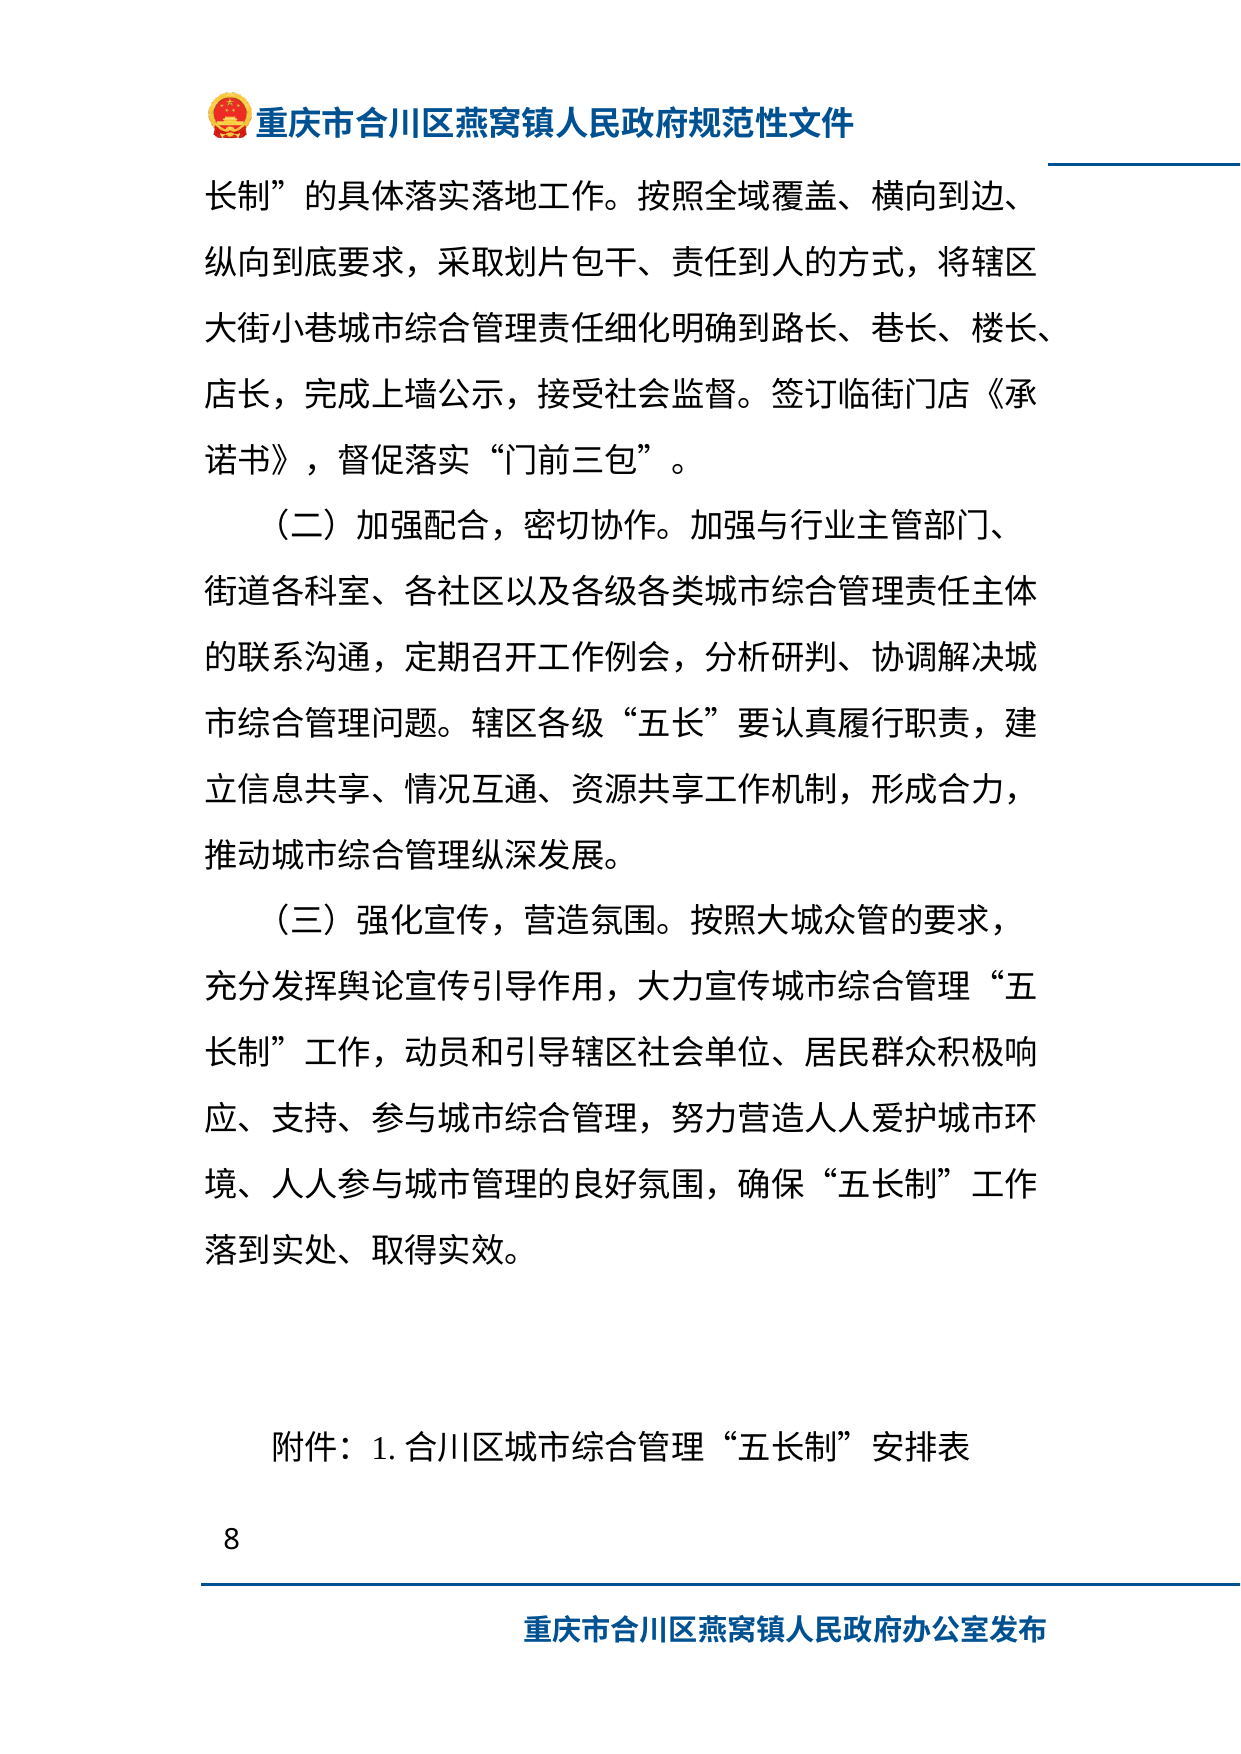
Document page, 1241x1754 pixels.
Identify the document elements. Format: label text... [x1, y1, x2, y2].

picture [204, 90, 255, 142]
text （二）加强配合，密切协作。加强与行业主管部门、街道各科室、各社区以及各级各类城市综合管理责任主体的联系沟通，定期召开工作例会，分析研判、协调解决城市综合管理问题。辖区各级“五长”要认真履行职责，建立信息共享、情况互通、资源共享工作机制，形成合力，推动城市综合管理纵深发展。 [204, 490, 1048, 885]
text （一）高度重视，狠抓落实。加强组织领导，做好“五长制”的具体落实落地工作。按照全域覆盖、横向到边、纵向到底要求，采取划片包干、责任到人的方式，将辖区大街小巷城市综合管理责任细化明确到路长、巷长、楼长、店长，完成上墙公示，接受社会监督。签订临街门店《承诺书》，督促落实“门前三包”。 [204, 161, 1048, 490]
text 附件：1. 合川区城市综合管理“五长制”安排表 [204, 1412, 1048, 1478]
text （三）强化宣传，营造氛围。按照大城众管的要求，充分发挥舆论宣传引导作用，大力宣传城市综合管理“五长制”工作，动员和引导辖区社会单位、居民群众积极响应、支持、参与城市综合管理，努力营造人人爱护城市环境、人人参与城市管理的良好氛围，确保“五长制”工作落到实处、取得实效。 [204, 885, 1048, 1280]
